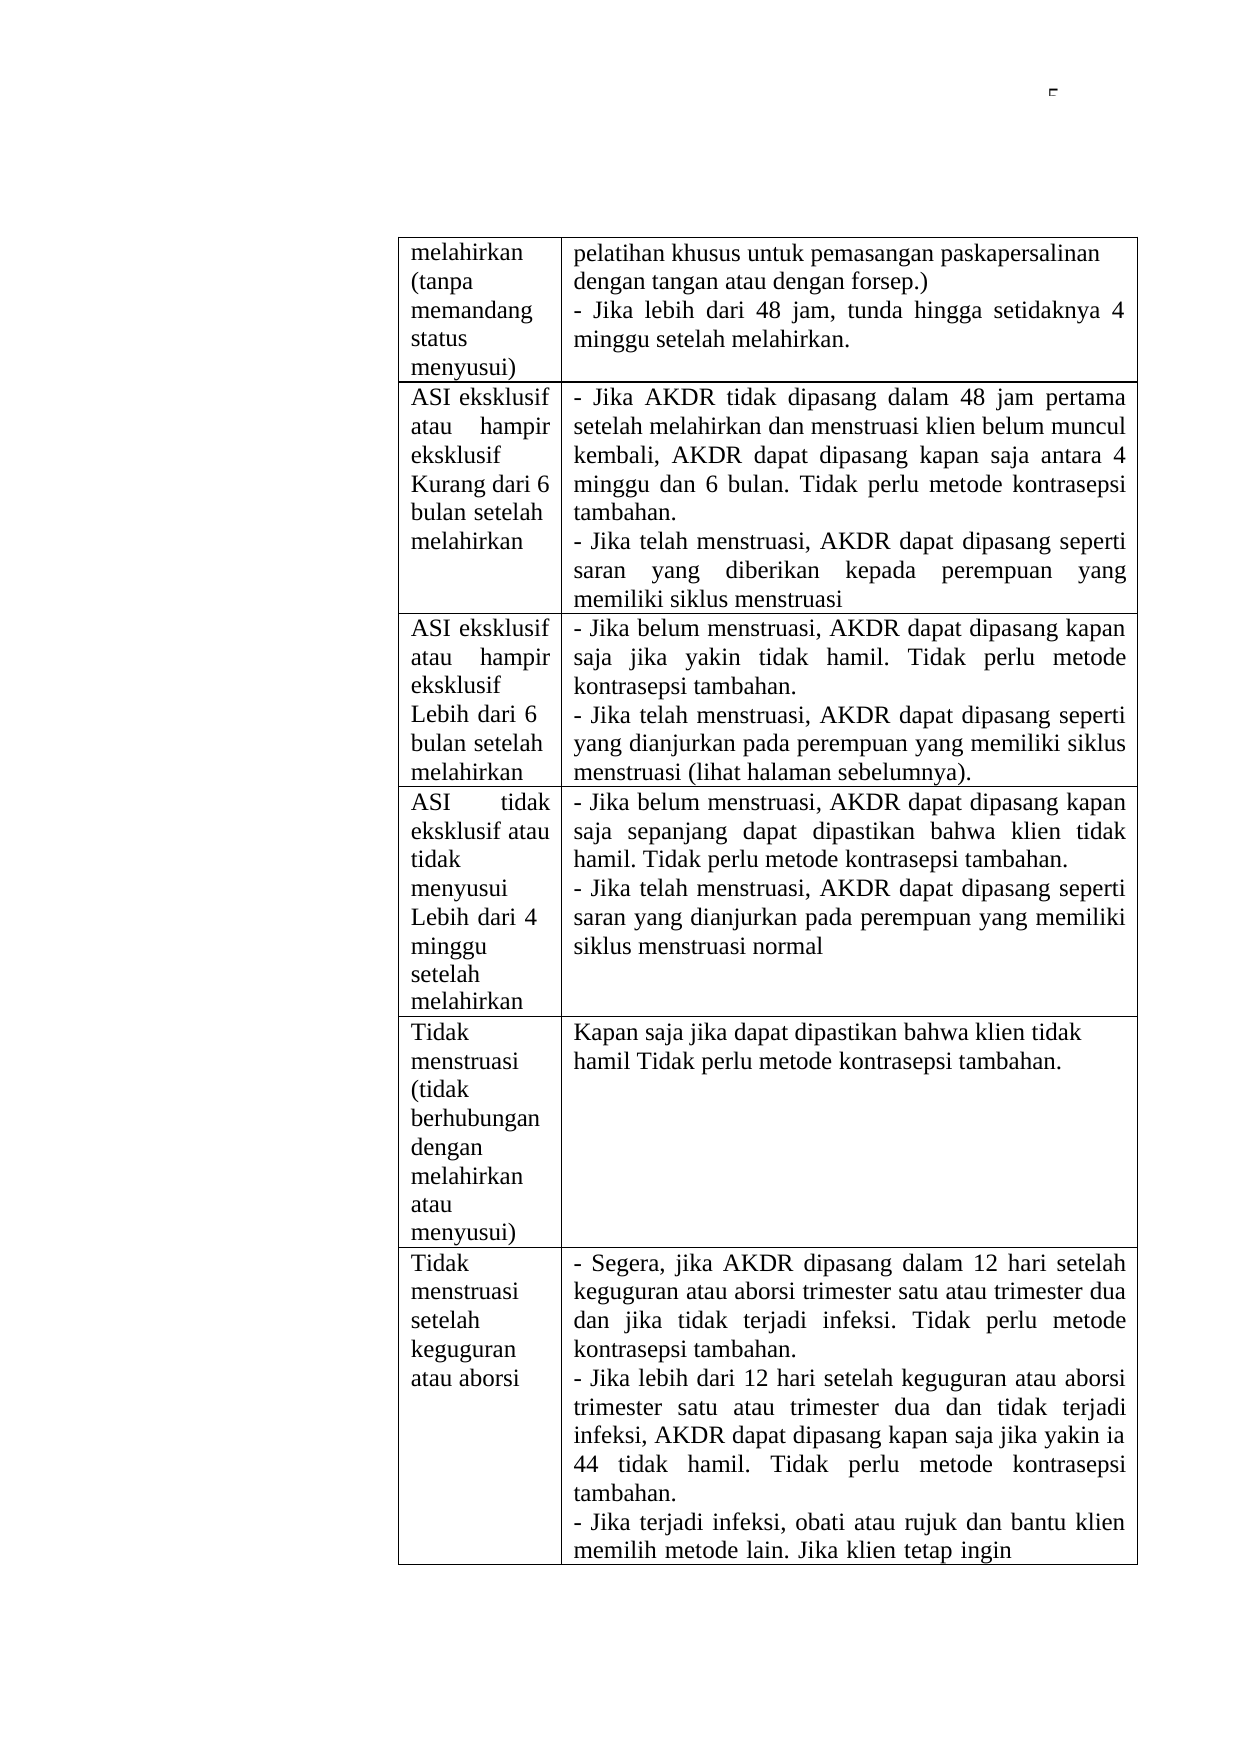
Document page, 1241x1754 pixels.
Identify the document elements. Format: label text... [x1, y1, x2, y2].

table_cell Jika AKDR tidak dipasang dalam 48 jam pertama setelah melahirkan dan menstruasi klien belum muncul kembali, AKDR dapat dipasang kapan saja antara 4 minggu dan 6 bulan. Tidak perlu metode kontrasepsi tambahan. Jika telah menstruasi, AKDR dapat dipasang seperti saran yang diberikan kepada perempuan yang memiliki siklus menstruasi [562, 383, 1137, 612]
table_cell Jika belum menstruasi, AKDR dapat dipasang kapan saja sepanjang dapat dipastikan bahwa klien tidak hamil. Tidak perlu metode kontrasepsi tambahan. Jika telah menstruasi, AKDR dapat dipasang seperti saran yang dianjurkan pada perempuan yang memiliki siklus menstruasi normal [562, 787, 1137, 1016]
table_header pelatihan khusus untuk pemasangan paskapersalinan dengan tangan atau dengan forsep.) - Jika lebih dari 48 jam, tunda hingga setidaknya 4 minggu setelah melahirkan. [562, 238, 1137, 381]
table_cell Jika belum menstruasi, AKDR dapat dipasang kapan saja jika yakin tidak hamil. Tidak perlu metode kontrasepsi tambahan. Jika telah menstruasi, AKDR dapat dipasang seperti yang dianjurkan pada perempuan yang memiliki siklus menstruasi (lihat halaman sebelumnya). [562, 614, 1137, 786]
table_cell Tidak menstruasi setelah keguguran atau aborsi [399, 1248, 561, 1564]
table_cell ASI eksklusif atau hampir eksklusif Kurang dari 6 bulan setelah melahirkan [399, 383, 561, 612]
table_cell ASI eksklusif atau hampir eksklusif Lebih dari 6 bulan setelah melahirkan [399, 614, 561, 786]
table_cell Kapan saja jika dapat dipastikan bahwa klien tidak hamil Tidak perlu metode kontrasepsi tambahan. [562, 1017, 1137, 1247]
table_cell ASI tidak eksklusif atau tidak menyusui Lebih dari 4 minggu setelah melahirkan [399, 787, 561, 1016]
table_cell Tidak menstruasi (tidak berhubungan dengan melahirkan atau menyusui) [399, 1017, 561, 1247]
table_header melahirkan (tanpa memandang status menyusui) [399, 238, 561, 381]
table_cell Segera, jika AKDR dipasang dalam 12 hari setelah keguguran atau aborsi trimester satu atau trimester dua dan jika tidak terjadi infeksi. Tidak perlu metode kontrasepsi tambahan. Jika lebih dari 12 hari setelah keguguran atau aborsi trimester satu atau trimester dua dan tidak terjadi infeksi, AKDR dapat dipasang kapan saja jika yakin ia 44 tidak hamil. Tidak perlu metode kontrasepsi tambahan. - Jika terjadi infeksi, obati atau rujuk dan bantu klien memilih metode lain. Jika klien tetap ingin [562, 1248, 1137, 1564]
